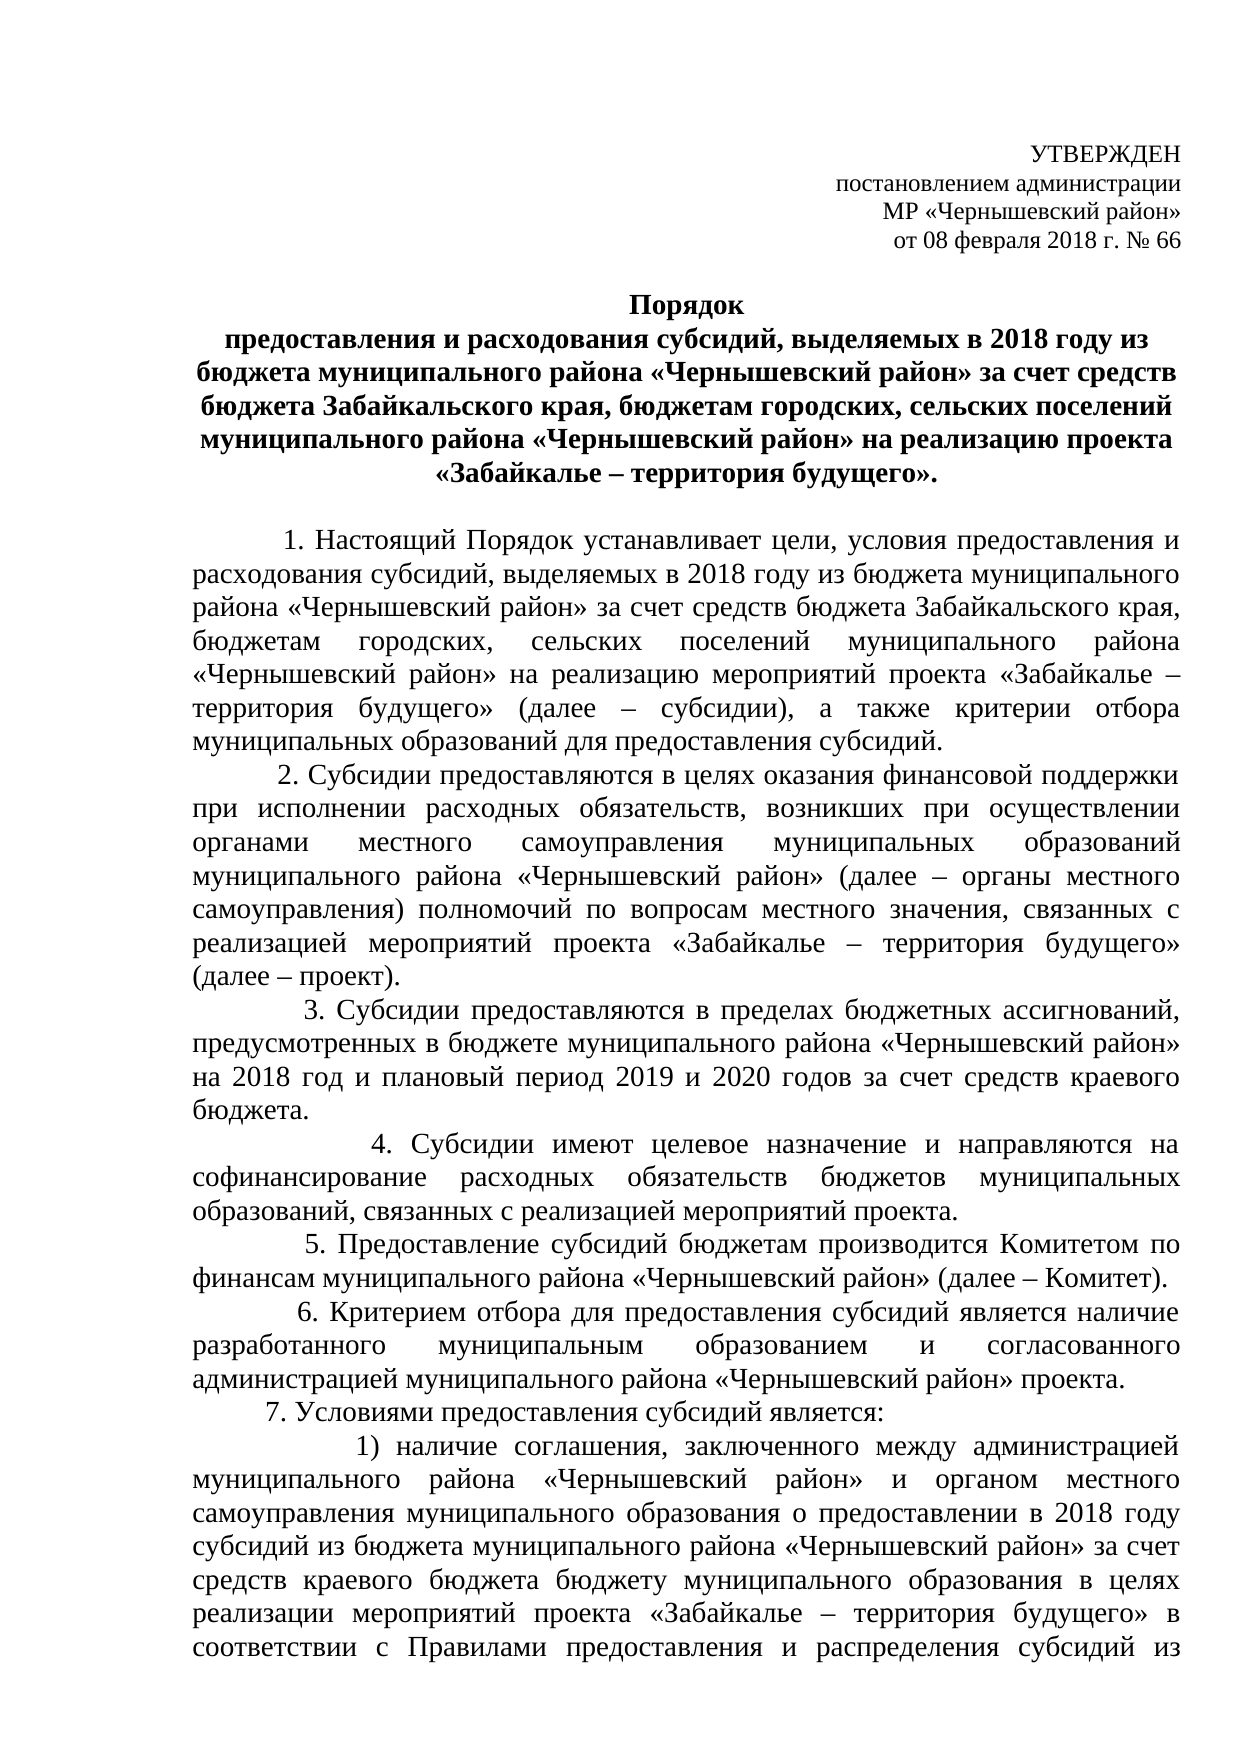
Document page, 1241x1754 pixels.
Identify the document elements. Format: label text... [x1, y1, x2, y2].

text 5. Предоставление субсидий бюджетам производится Комитетом по финансам муниципального района «Чернышевский район» (далее – Комитет). [192, 1227, 1181, 1294]
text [192, 1428, 1181, 1663]
text 1. Настоящий Порядок устанавливает цели, условия предоставления и расходования субсидий, выделяемых в 2018 году из бюджета муниципального района «Чернышевский район» за счет средств бюджета Забайкальского края, бюджетам городских, сельских поселений муниципального района «Чернышевский район» на реализацию мероприятий проекта «Забайкалье – территория будущего» (далее – субсидии), а также критерии отбора муниципальных образований для предоставления субсидий. [192, 522, 1181, 757]
text 6. Критерием отбора для предоставления субсидий является наличие разработанного муниципальным образованием и согласованного администрацией муниципального района «Чернышевский район» проекта. [192, 1294, 1181, 1394]
text МР «Чернышевский район» [192, 196, 1181, 225]
text от 08 февраля 2018 г. № 66 [192, 225, 1181, 254]
text постановлением администрации [192, 168, 1181, 196]
text 4. Субсидии имеют целевое назначение и направляются на софинансирование расходных обязательств бюджетов муниципальных образований, связанных с реализацией мероприятий проекта. [192, 1126, 1181, 1227]
title Порядок [192, 287, 1181, 321]
text 3. Субсидии предоставляются в пределах бюджетных ассигнований, предусмотренных в бюджете муниципального района «Чернышевский район» на 2018 год и плановый период 2019 и 2020 годов за счет средств краевого бюджета. [192, 992, 1181, 1126]
text УТВЕРЖДЕН [192, 139, 1181, 168]
text 7. Условиями предоставления субсидий является: [192, 1394, 1181, 1428]
title предоставления и расходования субсидий, выделяемых в 2018 году из бюджета муниципального района «Чернышевский район» за счет средств бюджета Забайкальского края, бюджетам городских, сельских поселений муниципального района «Чернышевский район» на реализацию проекта «Забайкалье – территория будущего». [192, 321, 1181, 489]
text 2. Субсидии предоставляются в целях оказания финансовой поддержки при исполнении расходных обязательств, возникших при осуществлении органами местного самоуправления муниципальных образований муниципального района «Чернышевский район» (далее – органы местного самоуправления) полномочий по вопросам местного значения, связанных с реализацией мероприятий проекта «Забайкалье – территория будущего» (далее – проект). [192, 757, 1181, 992]
